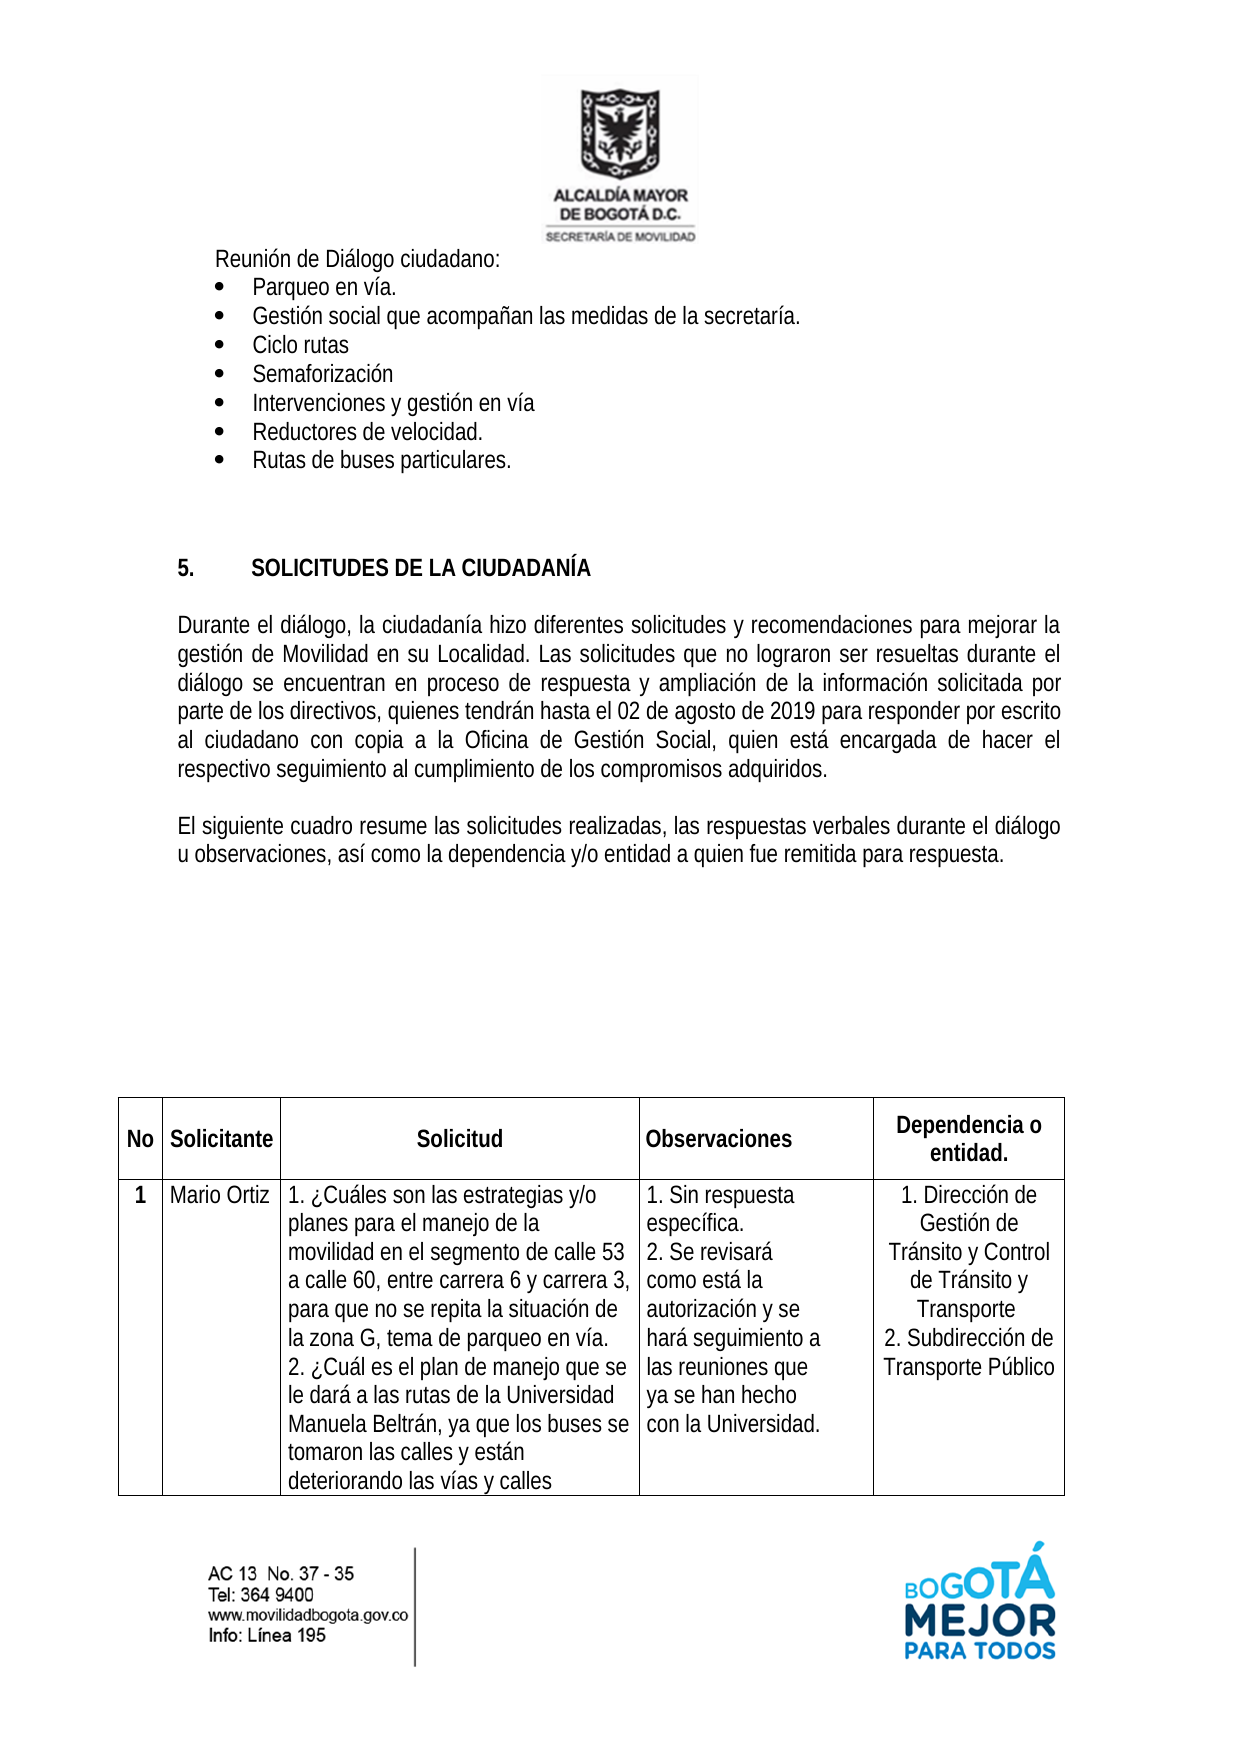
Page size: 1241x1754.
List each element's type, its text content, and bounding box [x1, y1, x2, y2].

list Parqueo en vía. [215, 272, 1063, 301]
table_cell 1. Dirección de Gestión de Tránsito y Control de Tránsito y Transporte 2. Subdirección de Transporte Público [874, 1180, 1064, 1495]
table_cell Mario Ortiz [163, 1180, 280, 1495]
list Ciclo rutas [215, 330, 1063, 359]
picture [541, 73, 700, 244]
picture [177, 1517, 1106, 1681]
table_header Observaciones [640, 1098, 873, 1178]
table_cell 1. Sin respuesta específica. 2. Se revisará como está la autorización y se hará seguimiento a las reuniones que ya se han hecho con la Universidad. [640, 1180, 873, 1495]
text Durante el diálogo, la ciudadanía hizo diferentes solicitudes y recomendaciones para mejorar la gestión de Movilidad en su Localidad. Las solicitudes que no lograron ser resueltas durante el diálogo se encuentran en proceso de respuesta y ampliación de la información solicitada por parte de los directivos, quienes tendrán hasta el 02 de agosto de 2019 para responder por escrito al ciudadano con copia a la Oficina de Gestión Social, quien está encargada de hacer el respectivo seguimiento al cumplimiento de los compromisos adquiridos. [177, 610, 1063, 782]
list Rutas de buses particulares. [215, 446, 1063, 474]
text Reunión de Diálogo ciudadano: [215, 244, 1063, 272]
table_header Dependencia o entidad. [874, 1098, 1064, 1178]
list Semaforización [215, 359, 1063, 388]
text El siguiente cuadro resume las solicitudes realizadas, las respuestas verbales durante el diálogo u observaciones, así como la dependencia y/o entidad a quien fue remitida para respuesta. [177, 811, 1063, 868]
subtitle SOLICITUDES DE LA CIUDADANÍA [177, 553, 1063, 582]
list Reductores de velocidad. [215, 417, 1063, 446]
table_header Solicitud [281, 1098, 639, 1178]
table_header No [119, 1098, 162, 1178]
list Gestión social que acompañan las medidas de la secretaría. [215, 301, 1063, 330]
list Intervenciones y gestión en vía [215, 388, 1063, 417]
table_header Solicitante [163, 1098, 280, 1178]
table_cell 1 [119, 1180, 162, 1495]
